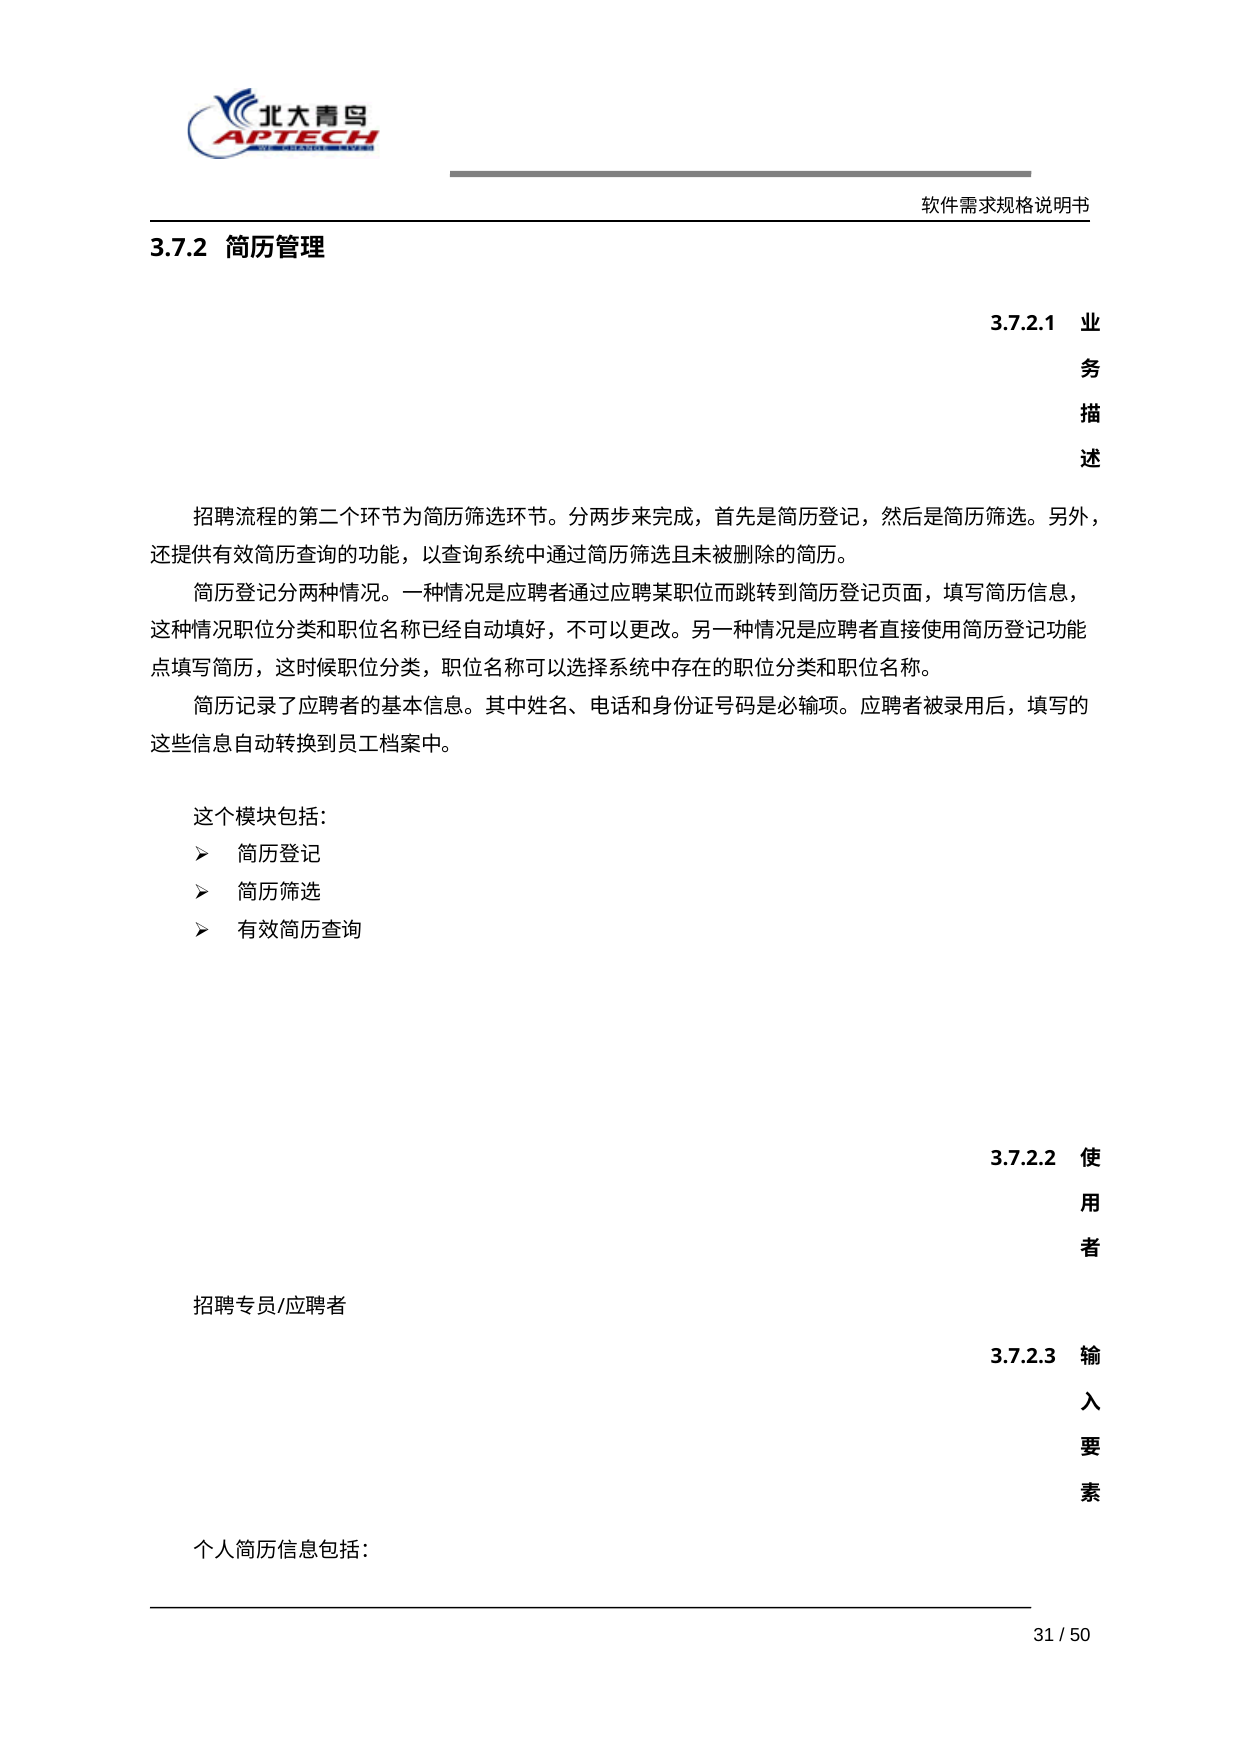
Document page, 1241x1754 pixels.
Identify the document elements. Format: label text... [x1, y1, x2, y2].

text 简历记录了应聘者的基本信息。其中姓名、电话和身份证号码是必输项。应聘者被录用后，填写的这些信息自动转换到员工档案中。 [150, 689, 1090, 757]
list 有效简历查询 [194, 913, 1090, 943]
picture [187, 88, 380, 159]
subtitle 简历管理 [150, 227, 1090, 263]
list 简历登记 [194, 838, 1090, 868]
text 招聘流程的第二个环节为简历筛选环节。分两步来完成，首先是简历登记，然后是简历筛选。另外，还提供有效简历查询的功能，以查询系统中通过简历筛选且未被删除的简历。 [150, 501, 1090, 568]
text 简历登记分两种情况。一种情况是应聘者通过应聘某职位而跳转到简历登记页面，填写简历信息，这种情况职位分类和职位名称已经自动填好，不可以更改。另一种情况是应聘者直接使用简历登记功能点填写简历，这时候职位分类，职位名称可以选择系统中存在的职位分类和职位名称。 [150, 576, 1090, 682]
text 个人简历信息包括： [150, 1534, 1090, 1564]
text 招聘专员/应聘者 [150, 1289, 1090, 1320]
list 简历筛选 [194, 875, 1090, 906]
text 这个模块包括： [150, 800, 1090, 830]
